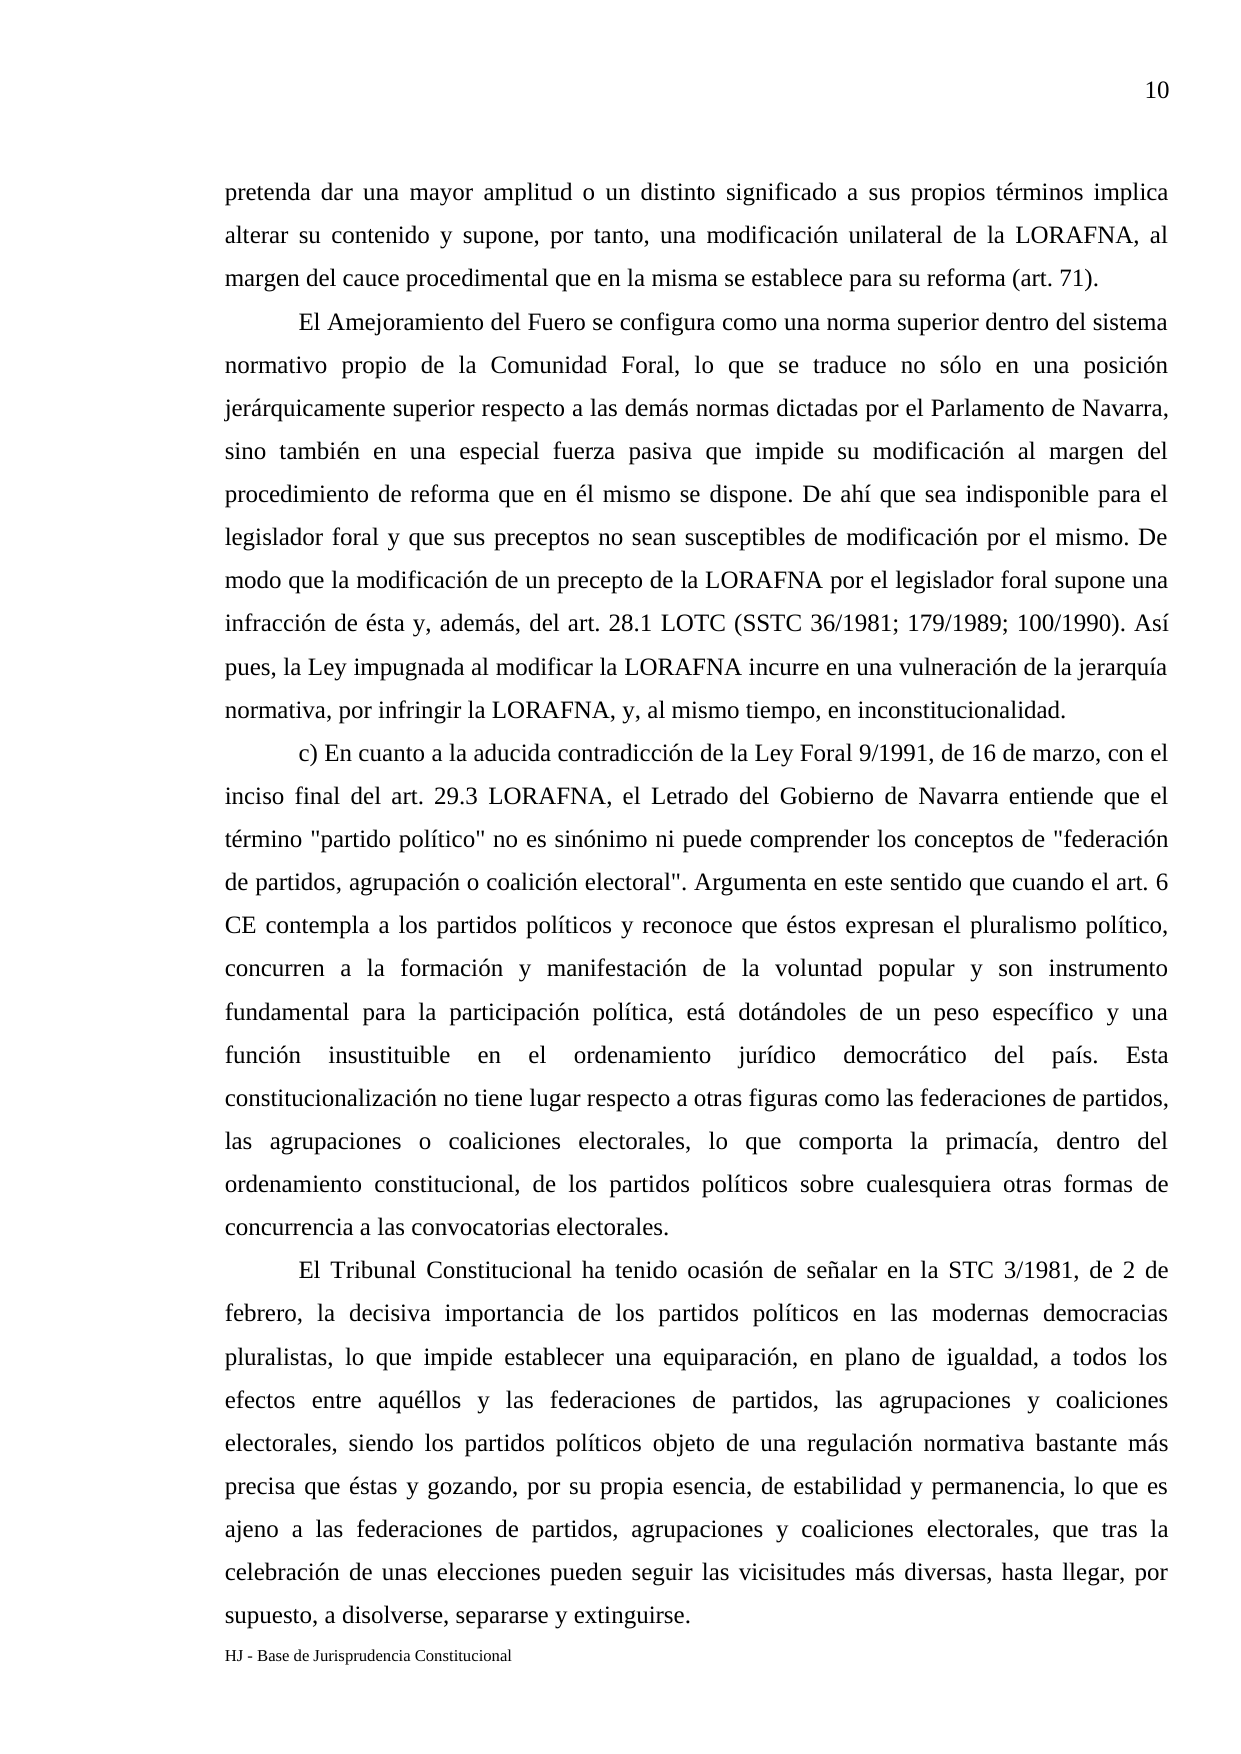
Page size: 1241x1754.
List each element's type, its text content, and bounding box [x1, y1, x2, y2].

text c) En cuanto a la aducida contradicción de la Ley Foral 9/1991, de 16 de marzo, con el inciso final del art. 29.3 LORAFNA, el Letrado del Gobierno de Navarra entiende que el término "partido político" no es sinónimo ni puede comprender los conceptos de "federación de partidos, agrupación o coalición electoral". Argumenta en este sentido que cuando el art. 6 CE contempla a los partidos políticos y reconoce que éstos expresan el pluralismo político, concurren a la formación y manifestación de la voluntad popular y son instrumento fundamental para la participación política, está dotándoles de un peso específico y una función insustituible en el ordenamiento jurídico democrático del país. Esta constitucionalización no tiene lugar respecto a otras figuras como las federaciones de partidos, las agrupaciones o coaliciones electorales, lo que comporta la primacía, dentro del ordenamiento constitucional, de los partidos políticos sobre cualesquiera otras formas de concurrencia a las convocatorias electorales. [224, 738, 1169, 1241]
text El Tribunal Constitucional ha tenido ocasión de señalar en la STC 3/1981, de 2 de febrero, la decisiva importancia de los partidos políticos en las modernas democracias pluralistas, lo que impide establecer una equiparación, en plano de igualdad, a todos los efectos entre aquéllos y las federaciones de partidos, las agrupaciones y coaliciones electorales, siendo los partidos políticos objeto de una regulación normativa bastante más precisa que éstas y gozando, por su propia esencia, de estabilidad y permanencia, lo que es ajeno a las federaciones de partidos, agrupaciones y coaliciones electorales, que tras la celebración de unas elecciones pueden seguir las vicisitudes más diversas, hasta llegar, por supuesto, a disolverse, separarse y extinguirse. [224, 1255, 1169, 1629]
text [224, 177, 1169, 292]
text El Amejoramiento del Fuero se configura como una norma superior dentro del sistema normativo propio de la Comunidad Foral, lo que se traduce no sólo en una posición jerárquicamente superior respecto a las demás normas dictadas por el Parlamento de Navarra, sino también en una especial fuerza pasiva que impide su modificación al margen del procedimiento de reforma que en él mismo se dispone. De ahí que sea indisponible para el legislador foral y que sus preceptos no sean susceptibles de modificación por el mismo. De modo que la modificación de un precepto de la LORAFNA por el legislador foral supone una infracción de ésta y, además, del art. 28.1 LOTC (SSTC 36/1981; 179/1989; 100/1990). Así pues, la Ley impugnada al modificar la LORAFNA incurre en una vulneración de la jerarquía normativa, por infringir la LORAFNA, y, al mismo tiempo, en inconstitucionalidad. [224, 307, 1169, 723]
